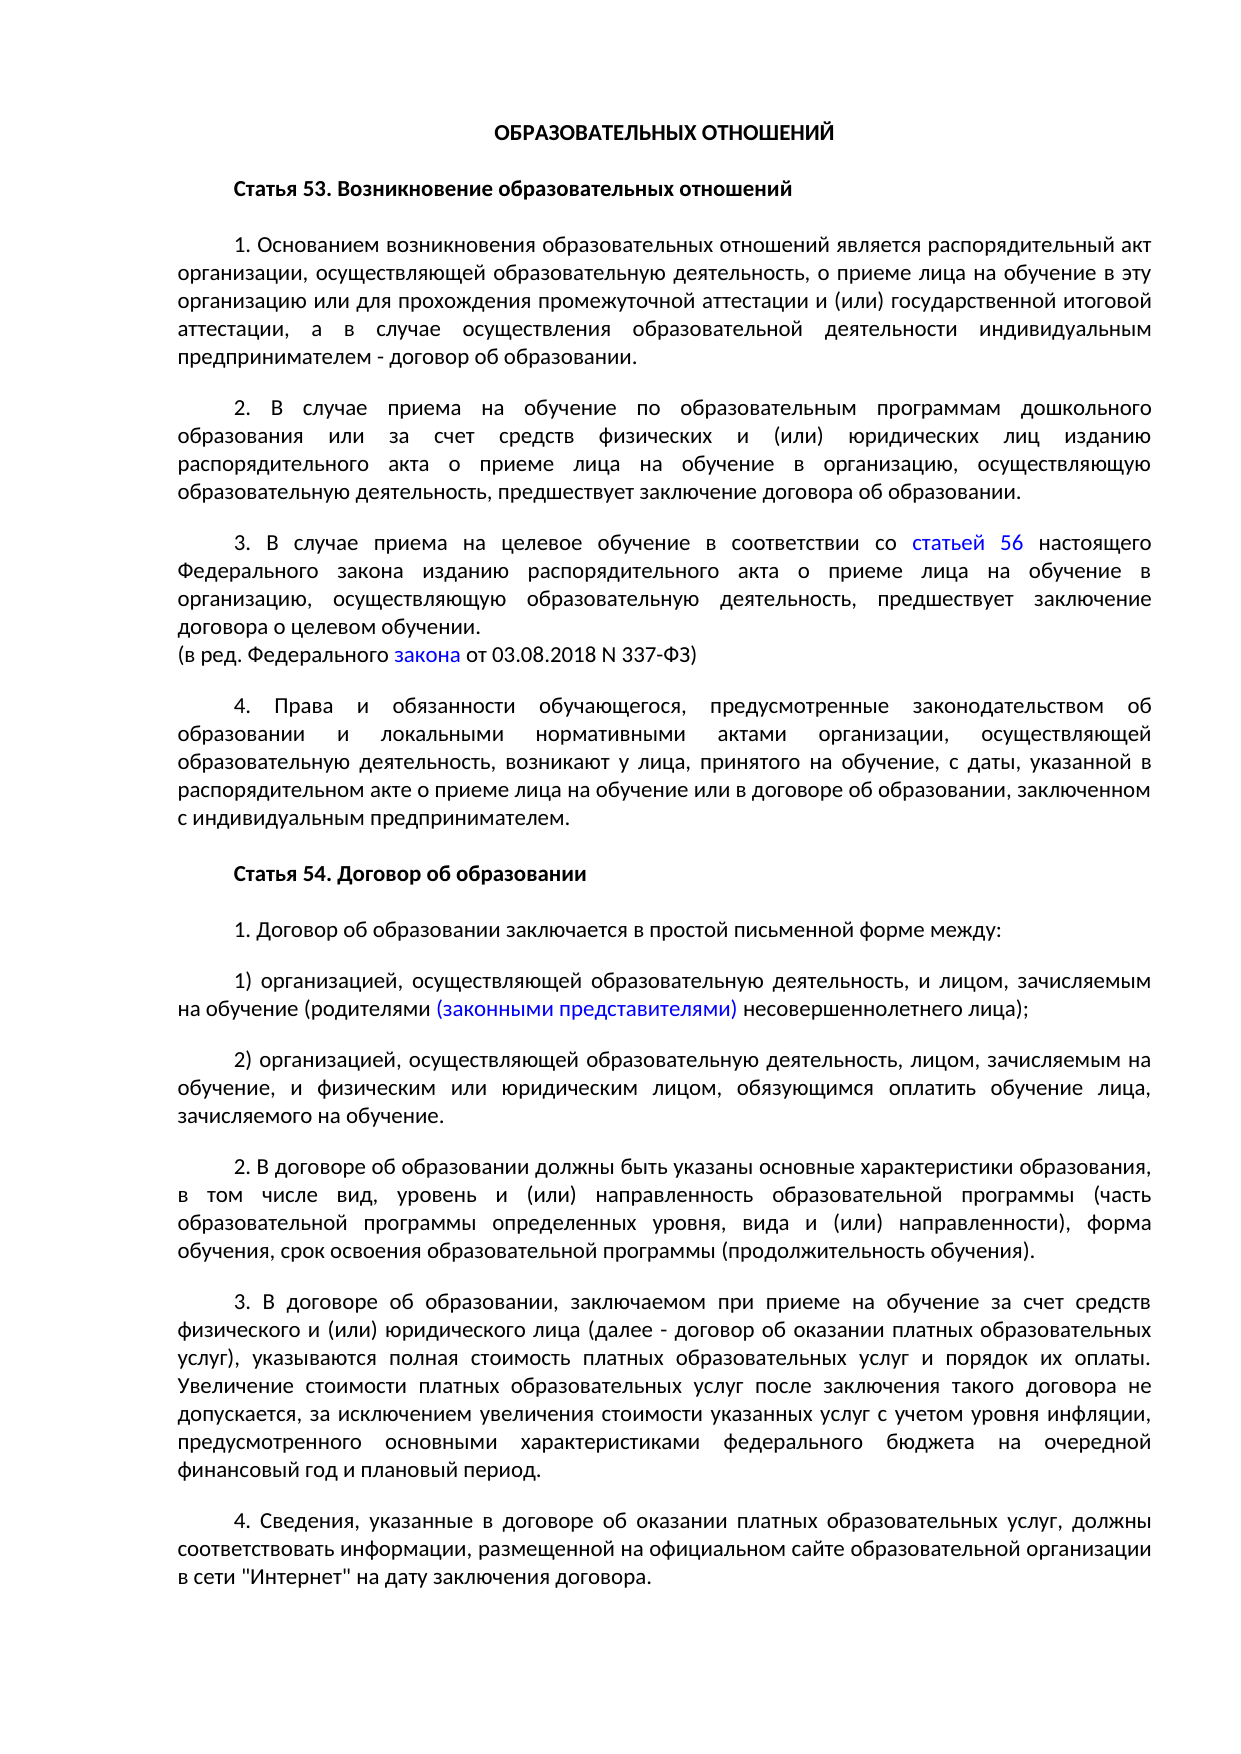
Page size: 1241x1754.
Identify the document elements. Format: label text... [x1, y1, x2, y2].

text (в ред. Федерального закона от 03.08.2018 N 337-ФЗ) [177, 640, 1152, 668]
title Статья 54. Договор об образовании [177, 859, 1152, 887]
text 1. Договор об образовании заключается в простой письменной форме между: [177, 915, 1152, 943]
text 3. В договоре об образовании, заключаемом при приеме на обучение за счет средств физического и (или) юридического лица (далее - договор об оказании платных образовательных услуг), указываются полная стоимость платных образовательных услуг и порядок их оплаты. Увеличение стоимости платных образовательных услуг после заключения такого договора не допускается, за исключением увеличения стоимости указанных услуг с учетом уровня инфляции, предусмотренного основными характеристиками федерального бюджета на очередной финансовый год и плановый период. [177, 1287, 1152, 1483]
title ОБРАЗОВАТЕЛЬНЫХ ОТНОШЕНИЙ [177, 118, 1152, 146]
text 4. Права и обязанности обучающегося, предусмотренные законодательством об образовании и локальными нормативными актами организации, осуществляющей образовательную деятельность, возникают у лица, принятого на обучение, с даты, указанной в распорядительном акте о приеме лица на обучение или в договоре об образовании, заключенном с индивидуальным предпринимателем. [177, 691, 1152, 831]
text 3. В случае приема на целевое обучение в соответствии со статьей 56 настоящего Федерального закона изданию распорядительного акта о приеме лица на обучение в организацию, осуществляющую образовательную деятельность, предшествует заключение договора о целевом обучении. [177, 528, 1152, 640]
text 4. Сведения, указанные в договоре об оказании платных образовательных услуг, должны соответствовать информации, размещенной на официальном сайте образовательной организации в сети "Интернет" на дату заключения договора. [177, 1506, 1152, 1590]
text 2. В договоре об образовании должны быть указаны основные характеристики образования, в том числе вид, уровень и (или) направленность образовательной программы (часть образовательной программы определенных уровня, вида и (или) направленности), форма обучения, срок освоения образовательной программы (продолжительность обучения). [177, 1152, 1152, 1264]
text 2. В случае приема на обучение по образовательным программам дошкольного образования или за счет средств физических и (или) юридических лиц изданию распорядительного акта о приеме лица на обучение в организацию, осуществляющую образовательную деятельность, предшествует заключение договора об образовании. [177, 393, 1152, 505]
text 1) организацией, осуществляющей образовательную деятельность, и лицом, зачисляемым на обучение (родителями (законными представителями) несовершеннолетнего лица); [177, 966, 1152, 1022]
title Статья 53. Возникновение образовательных отношений [177, 174, 1152, 202]
text 1. Основанием возникновения образовательных отношений является распорядительный акт организации, осуществляющей образовательную деятельность, о приеме лица на обучение в эту организацию или для прохождения промежуточной аттестации и (или) государственной итоговой аттестации, а в случае осуществления образовательной деятельности индивидуальным предпринимателем - договор об образовании. [177, 230, 1152, 370]
text 2) организацией, осуществляющей образовательную деятельность, лицом, зачисляемым на обучение, и физическим или юридическим лицом, обязующимся оплатить обучение лица, зачисляемого на обучение. [177, 1045, 1152, 1129]
